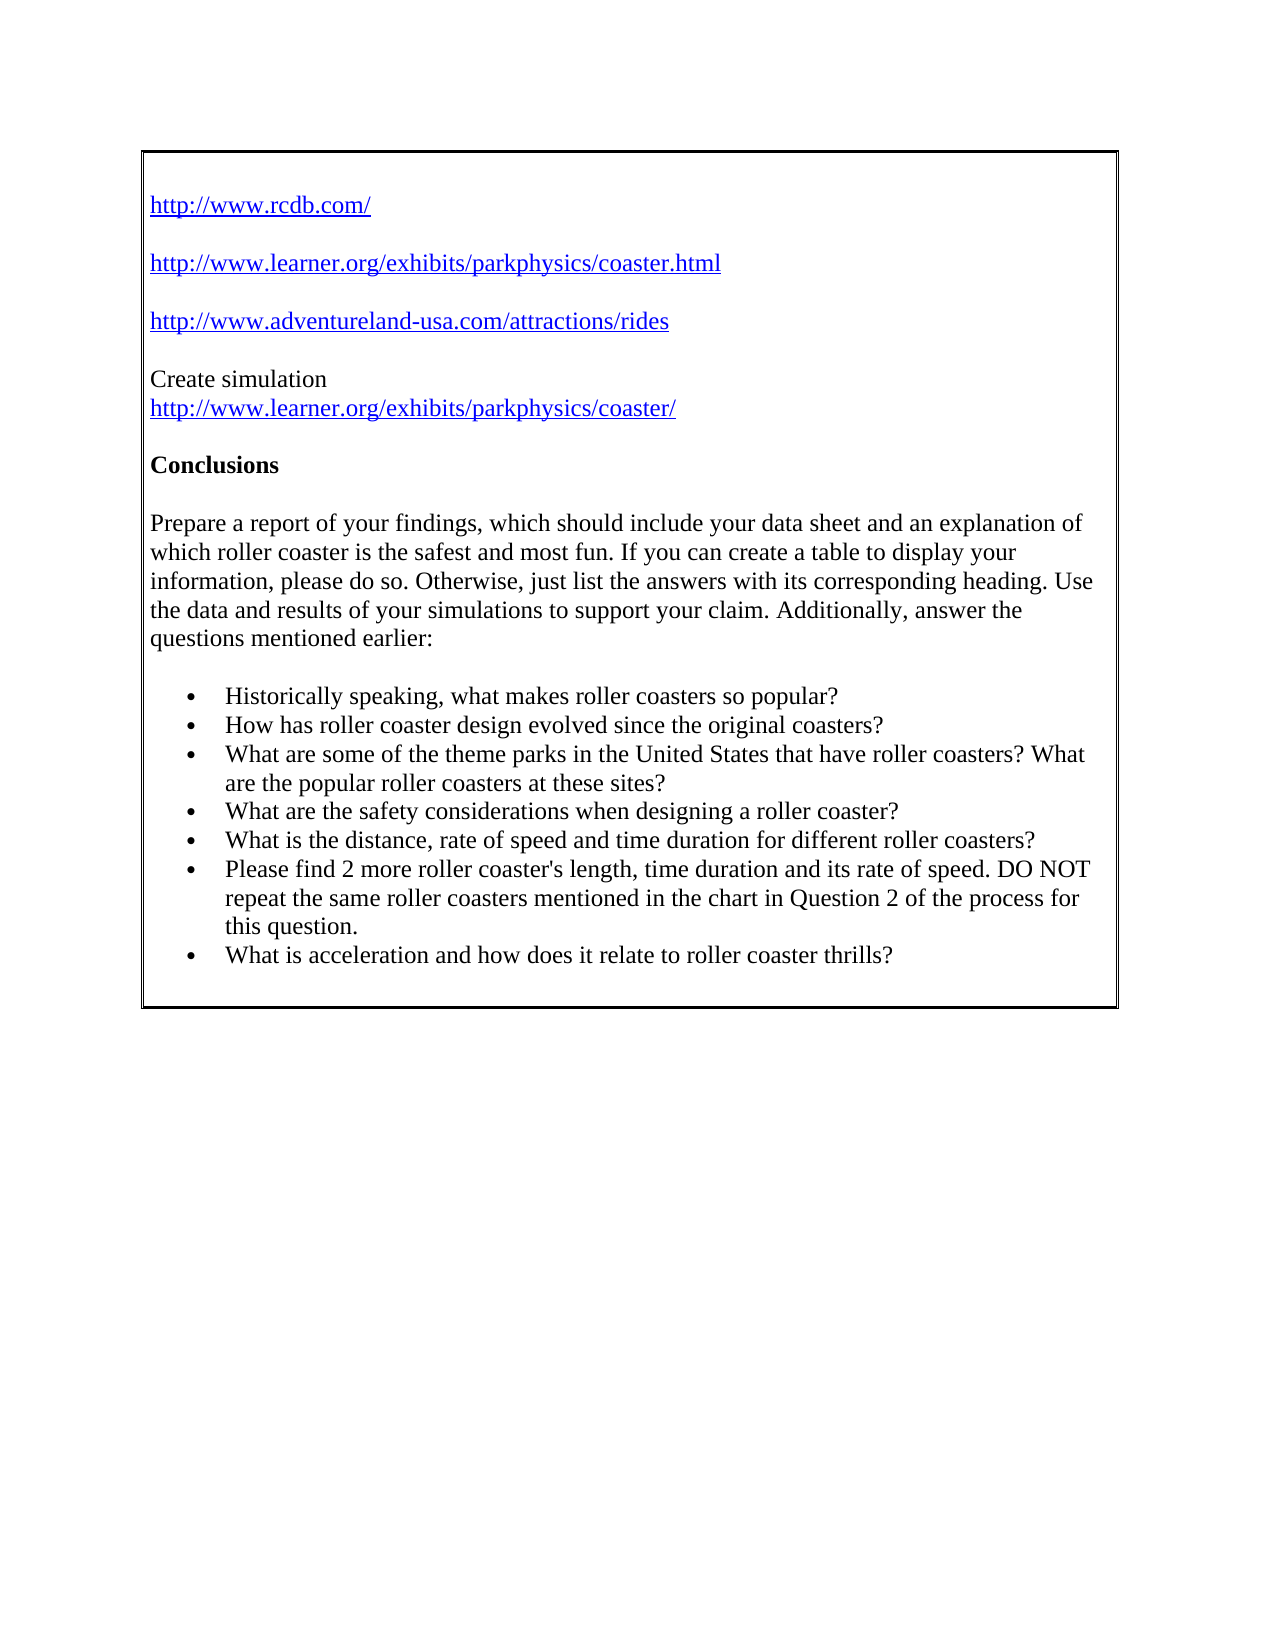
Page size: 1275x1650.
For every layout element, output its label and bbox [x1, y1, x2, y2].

table_header [144, 153, 1116, 1006]
